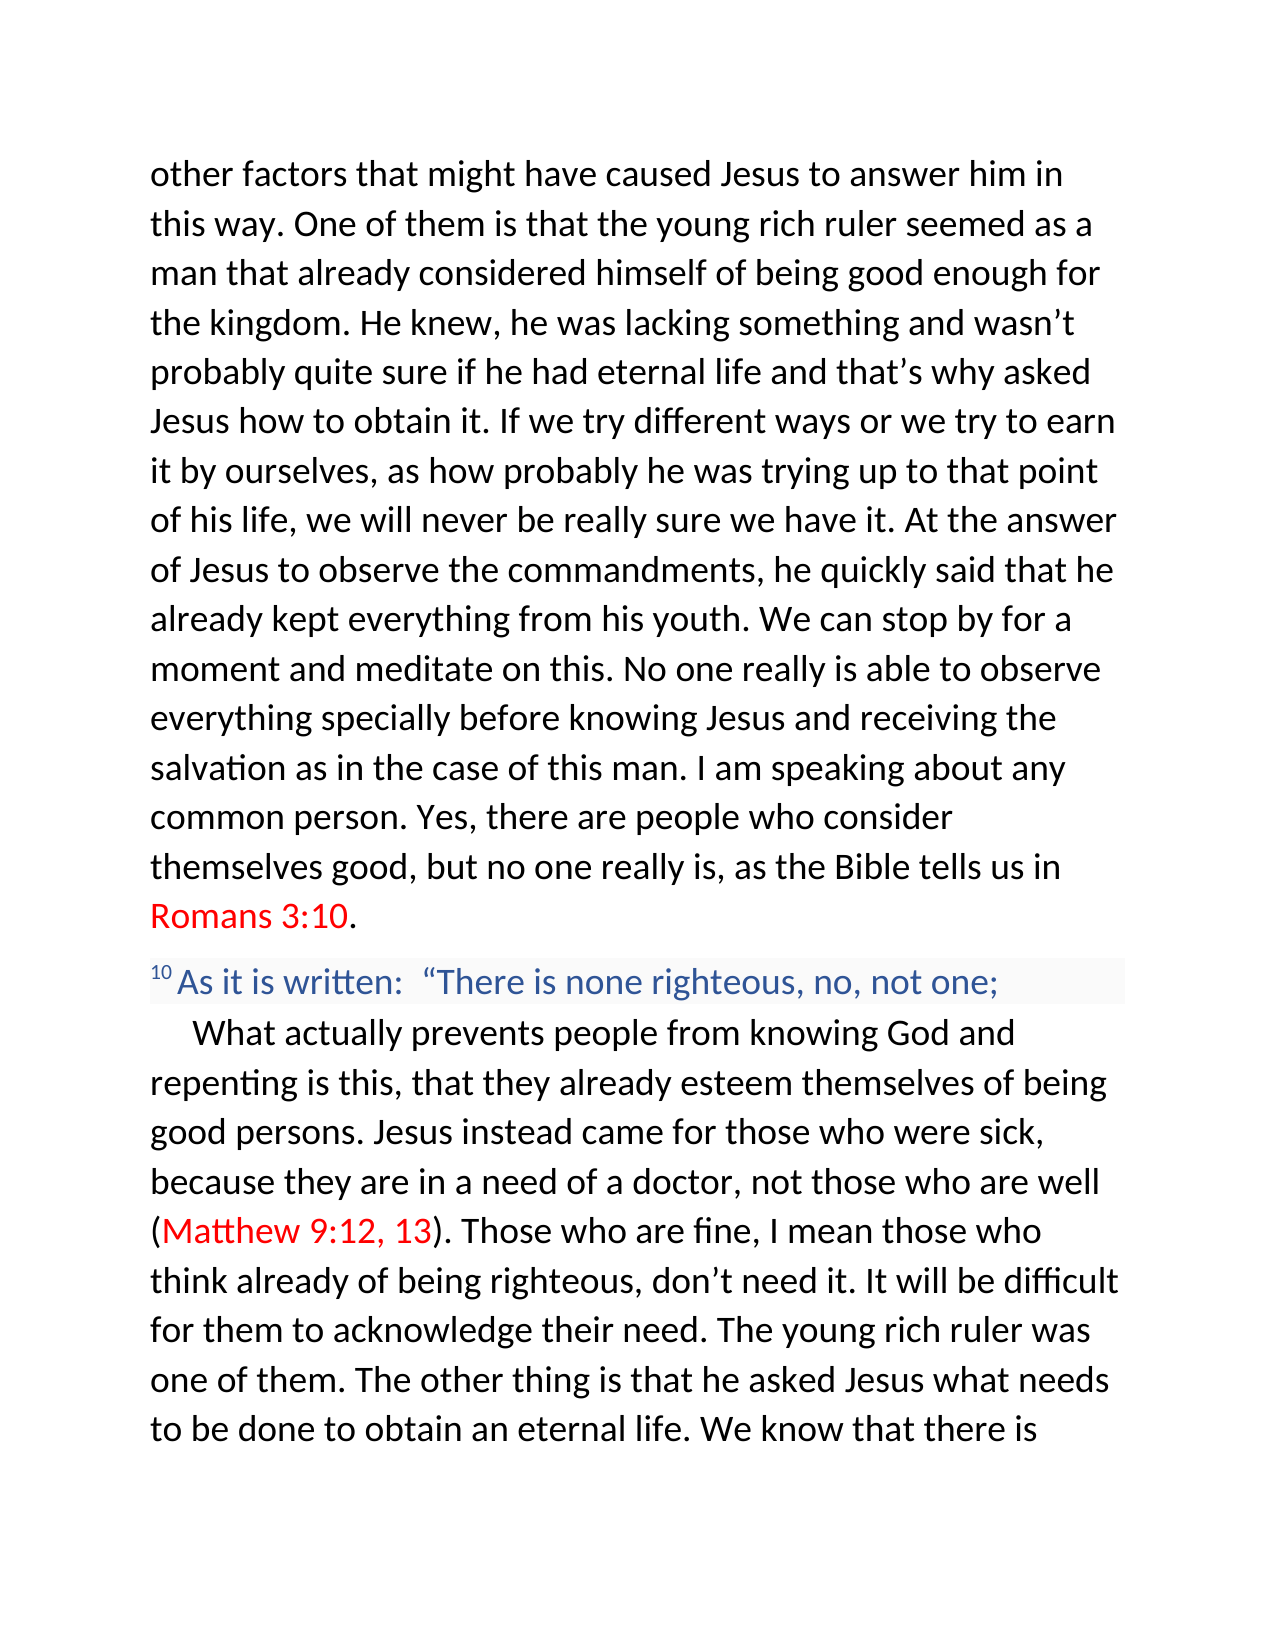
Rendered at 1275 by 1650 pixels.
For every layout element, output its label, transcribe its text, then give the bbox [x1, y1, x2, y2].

text 10 As it is written: “There is none righteous, no, not one; [150, 958, 1125, 1004]
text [150, 1009, 1125, 1451]
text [150, 150, 1125, 938]
